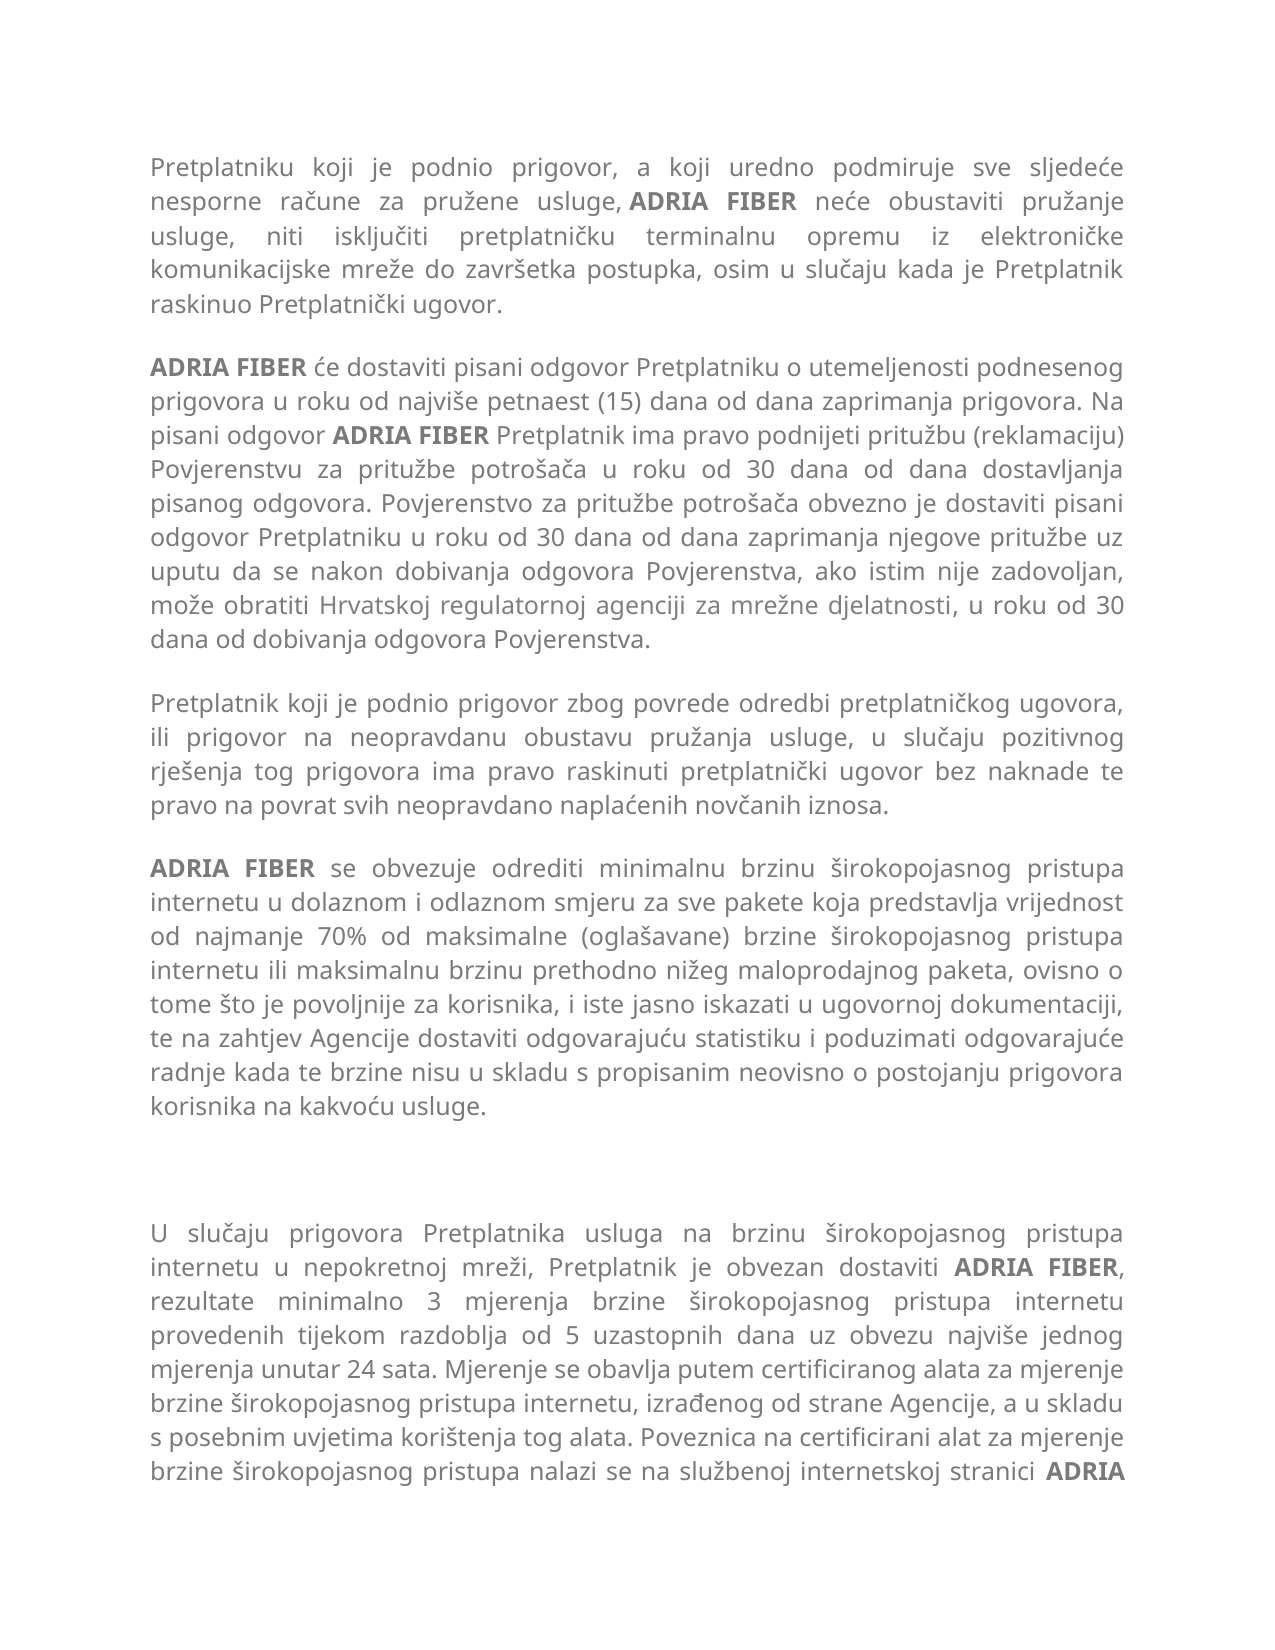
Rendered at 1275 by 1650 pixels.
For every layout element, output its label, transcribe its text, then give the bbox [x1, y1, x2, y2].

text ADRIA FIBER se obvezuje odrediti minimalnu brzinu širokopojasnog pristupa internetu u dolaznom i odlaznom smjeru za sve pakete koja predstavlja vrijednost od najmanje 70% od maksimalne (oglašavane) brzine širokopojasnog pristupa internetu ili maksimalnu brzinu prethodno nižeg maloprodajnog paketa, ovisno o tome što je povoljnije za korisnika, i iste jasno iskazati u ugovornoj dokumentaciji, te na zahtjev Agencije dostaviti odgovarajuću statistiku i poduzimati odgovarajuće radnje kada te brzine nisu u skladu s propisanim neovisno o postojanju prigovora korisnika na kakvoću usluge. [150, 851, 1125, 1123]
text Pretplatnik koji je podnio prigovor zbog povrede odredbi pretplatničkog ugovora, ili prigovor na neopravdanu obustavu pružanja usluge, u slučaju pozitivnog rješenja tog prigovora ima pravo raskinuti pretplatnički ugovor bez naknade te pravo na povrat svih neopravdano naplaćenih novčanih iznosa. [150, 685, 1125, 821]
text ADRIA FIBER će dostaviti pisani odgovor Pretplatniku o utemeljenosti podnesenog prigovora u roku od najviše petnaest (15) dana od dana zaprimanja prigovora. Na pisani odgovor ADRIA FIBER Pretplatnik ima pravo podnijeti pritužbu (reklamaciju) Povjerenstvu za pritužbe potrošača u roku od 30 dana od dana dostavljanja pisanog odgovora. Povjerenstvo za pritužbe potrošača obvezno je dostaviti pisani odgovor Pretplatniku u roku od 30 dana od dana zaprimanja njegove pritužbe uz uputu da se nakon dobivanja odgovora Povjerenstva, ako istim nije zadovoljan, može obratiti Hrvatskoj regulatornoj agenciji za mrežne djelatnosti, u roku od 30 dana od dobivanja odgovora Povjerenstva. [150, 349, 1125, 656]
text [150, 1216, 1125, 1488]
text Pretplatniku koji je podnio prigovor, a koji uredno podmiruje sve sljedeće nesporne račune za pružene usluge, ADRIA FIBER neće obustaviti pružanje usluge, niti isključiti pretplatničku terminalnu opremu iz elektroničke komunikacijske mreže do završetka postupka, osim u slučaju kada je Pretplatnik raskinuo Pretplatnički ugovor. [150, 150, 1125, 320]
